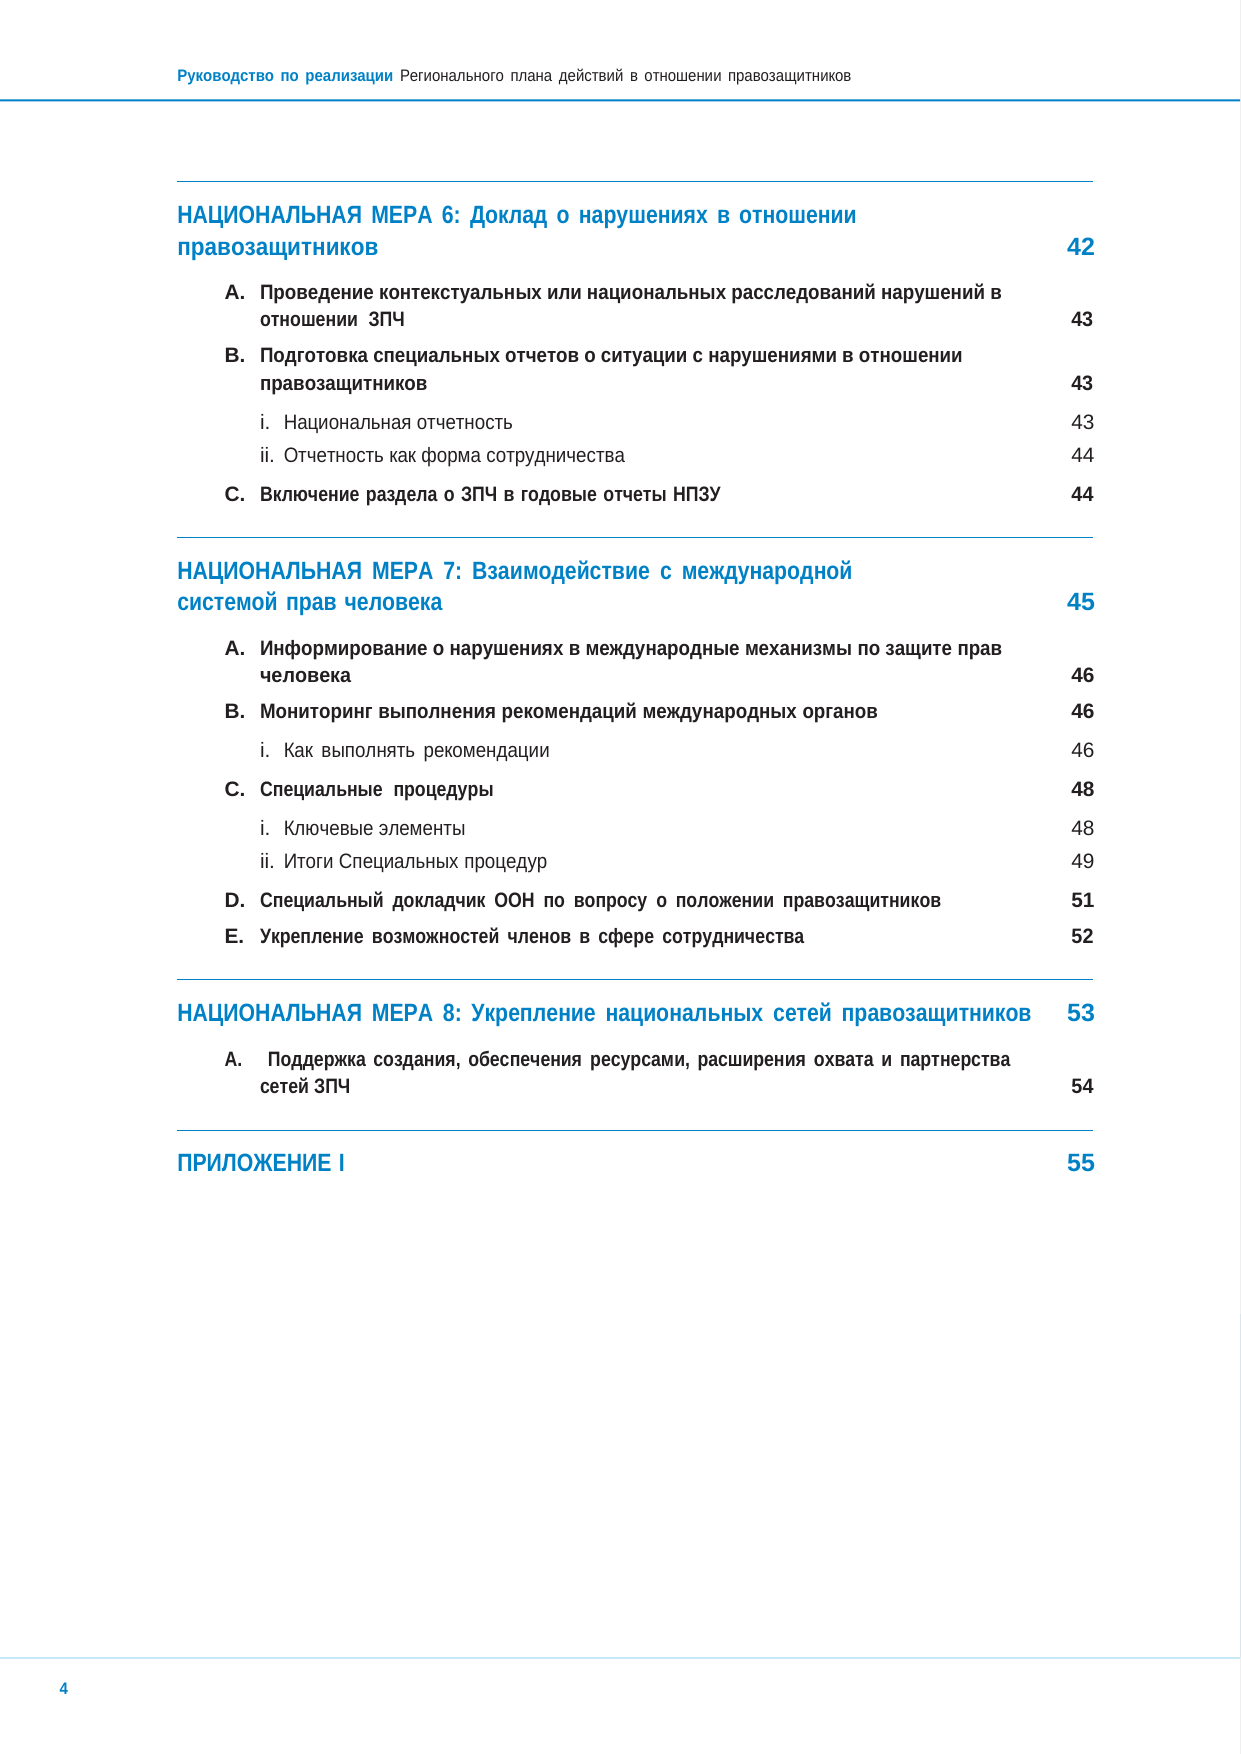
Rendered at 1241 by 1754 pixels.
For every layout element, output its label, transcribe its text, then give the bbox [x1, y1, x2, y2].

subtitle Специальные процедуры 48 [224, 777, 1240, 801]
subtitle A. Поддержка создания, обеспечения ресурсами, расширения охвата и партнерства [224, 1047, 1240, 1071]
subtitle Мониторинг выполнения рекомендаций международных органов 46 [224, 699, 1240, 723]
subtitle сетей ЗПЧ 54 [260, 1074, 1240, 1098]
list Итоги Специальных процедур 49 [260, 849, 1240, 873]
list Ключевые элементы 48 [260, 816, 1240, 839]
subtitle Информирование о нарушениях в международные механизмы по защите прав [224, 636, 1240, 660]
subtitle человека 46 [260, 663, 1240, 687]
subtitle ПРИЛОЖЕНИЕ I 55 [177, 1148, 1240, 1177]
subtitle НАЦИОНАЛЬНАЯ МЕРА 7: Взаимодействие с международной [177, 556, 1240, 585]
subtitle Укрепление возможностей членов в сфере сотрудничества 52 [224, 923, 1240, 947]
subtitle Подготовка специальных отчетов о ситуации с нарушениями в отношении правозащитников 43 [224, 343, 1093, 394]
subtitle Включение раздела о ЗПЧ в годовые отчеты НПЗУ 44 [224, 481, 1240, 505]
list Отчетность как форма сотрудничества 44 [260, 442, 1240, 466]
text 4 [59, 1678, 1240, 1698]
subtitle правозащитников 42 [177, 231, 1240, 260]
subtitle системой прав человека 45 [177, 587, 1240, 616]
text НАЦИОНАЛЬНАЯ МЕРА 6: Доклад о нарушениях в отношении [177, 200, 1240, 229]
list Национальная отчетность 43 [260, 409, 1240, 433]
text Руководство по реализации Регионального плана действий в отношении правозащитников [177, 66, 1240, 85]
subtitle Проведение контекстуальных или национальных расследований нарушений в отношении ЗПЧ 43 [224, 280, 1093, 331]
list Как выполнять рекомендации 46 [260, 738, 1240, 762]
subtitle НАЦИОНАЛЬНАЯ МЕРА 8: Укрепление национальных сетей правозащитников 53 [177, 998, 1240, 1027]
subtitle Специальный докладчик ООН по вопросу о положении правозащитников 51 [224, 887, 1240, 911]
